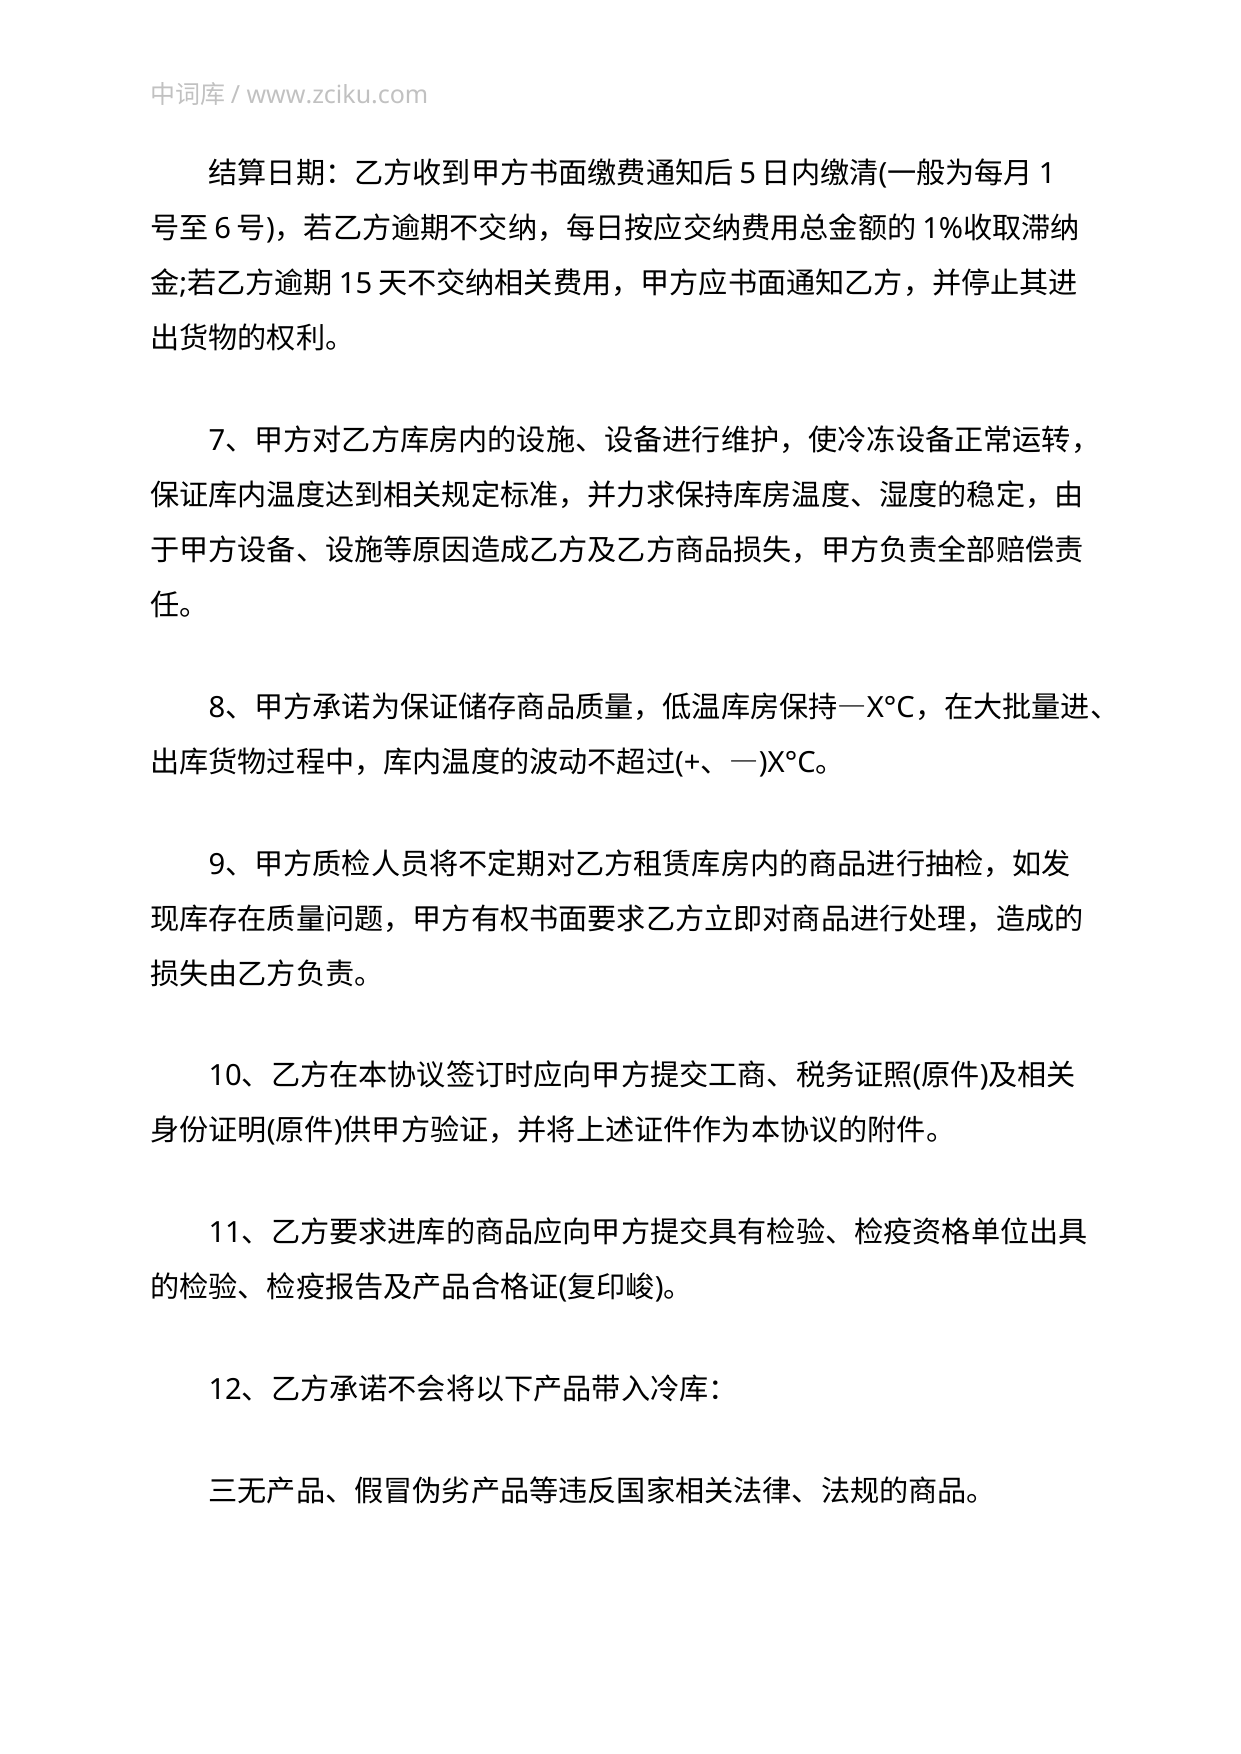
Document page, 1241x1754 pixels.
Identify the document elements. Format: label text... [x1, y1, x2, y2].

text 9、甲方质检人员将不定期对乙方租赁库房内的商品进行抽检，如发现库存在质量问题，甲方有权书面要求乙方立即对商品进行处理，造成的损失由乙方负责。 [150, 840, 1090, 992]
text 10、乙方在本协议签订时应向甲方提交工商、税务证照(原件)及相关身份证明(原件)供甲方验证，并将上述证件作为本协议的附件。 [150, 1052, 1090, 1149]
text 12、乙方承诺不会将以下产品带入冷库： [150, 1366, 1090, 1408]
text 11、乙方要求进库的商品应向甲方提交具有检验、检疫资格单位出具的检验、检疫报告及产品合格证(复印峻)。 [150, 1209, 1090, 1306]
text 三无产品、假冒伪劣产品等违反国家相关法律、法规的商品。 [150, 1468, 1090, 1510]
text 结算日期：乙方收到甲方书面缴费通知后5日内缴清(一般为每月1号至6号)，若乙方逾期不交纳，每日按应交纳费用总金额的1%收取滞纳金;若乙方逾期15天不交纳相关费用，甲方应书面通知乙方，并停止其进出货物的权利。 [150, 150, 1090, 357]
text 8、甲方承诺为保证储存商品质量，低温库房保持—X°C，在大批量进、出库货物过程中，库内温度的波动不超过(+、—)X°C。 [150, 683, 1090, 781]
text 7、甲方对乙方库房内的设施、设备进行维护，使冷冻设备正常运转，保证库内温度达到相关规定标准，并力求保持库房温度、湿度的稳定，由于甲方设备、设施等原因造成乙方及乙方商品损失，甲方负责全部赔偿责任。 [150, 417, 1090, 624]
